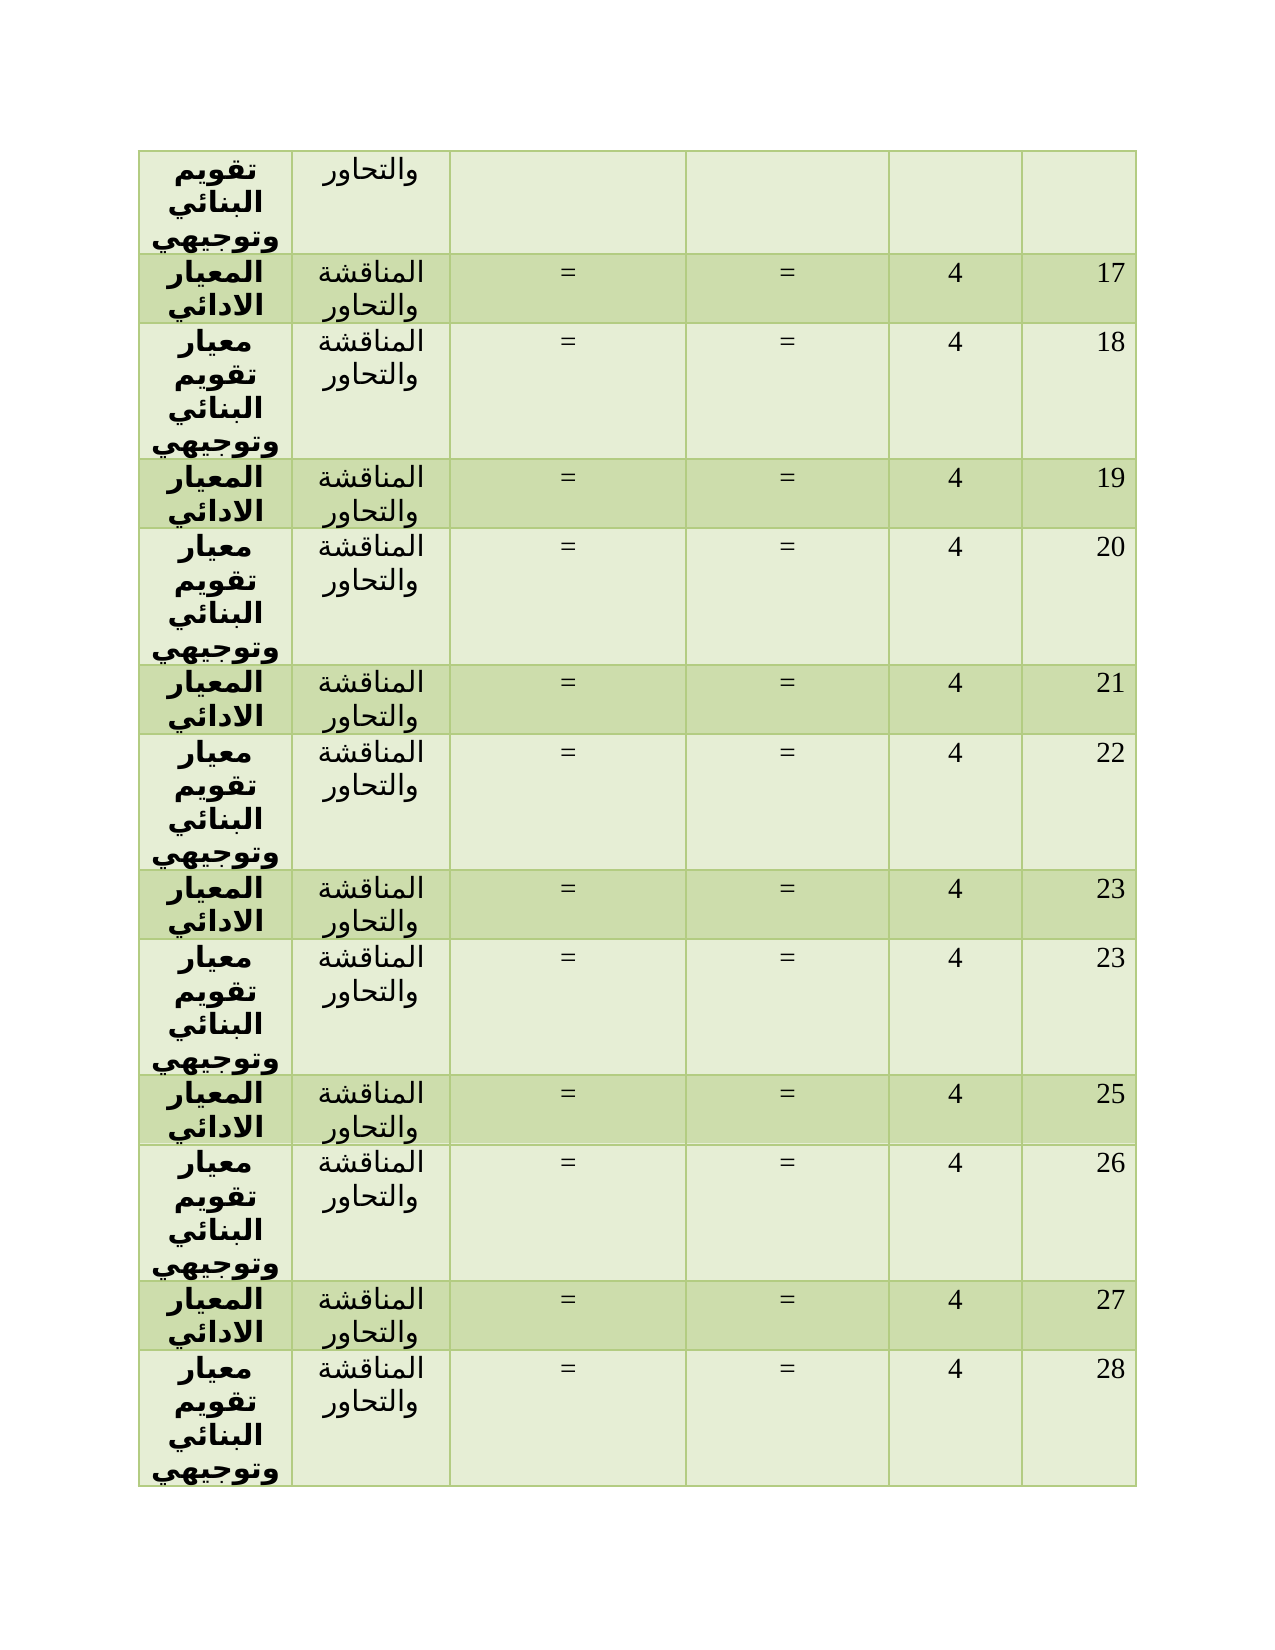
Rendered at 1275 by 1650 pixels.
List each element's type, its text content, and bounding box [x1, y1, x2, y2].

table_cell المناقشة والتحاور [293, 1282, 449, 1349]
table_cell 4 [890, 529, 1021, 663]
table_cell 22 [1023, 735, 1135, 869]
table_cell 4 [890, 940, 1021, 1074]
table_cell المناقشة والتحاور [293, 871, 449, 938]
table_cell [140, 152, 291, 253]
table_cell المناقشة والتحاور [293, 1351, 449, 1485]
table_cell معيار تقويم البنائي وتوجيهي [140, 940, 291, 1074]
table_cell معيار تقويم البنائي وتوجيهي [140, 324, 291, 458]
table_cell = [687, 152, 888, 253]
table_cell 4 [890, 324, 1021, 458]
table_cell المناقشة والتحاور [293, 460, 449, 527]
table_cell = [451, 666, 685, 733]
table_cell = [687, 1282, 888, 1349]
table_cell 18 [1023, 324, 1135, 458]
table_cell = [687, 666, 888, 733]
table_cell = [687, 1146, 888, 1280]
table_cell 20 [1023, 529, 1135, 663]
table_cell المعيار الادائي [140, 871, 291, 938]
table_cell المناقشة والتحاور [293, 735, 449, 869]
table_cell المناقشة والتحاور [293, 529, 449, 663]
table_cell = [687, 1076, 888, 1143]
table_cell 4 [890, 152, 1021, 253]
table_cell 4 [890, 735, 1021, 869]
table_cell 4 [890, 1076, 1021, 1143]
table_cell = [451, 529, 685, 663]
table_cell 21 [1023, 666, 1135, 733]
table_cell = [687, 460, 888, 527]
table_cell 4 [890, 1146, 1021, 1280]
table_cell 4 [890, 871, 1021, 938]
table_cell = [451, 255, 685, 322]
table_cell 23 [1023, 940, 1135, 1074]
table_cell معيار تقويم البنائي وتوجيهي [140, 1351, 291, 1485]
table_cell 23 [1023, 871, 1135, 938]
table_cell = [451, 324, 685, 458]
table_cell = [451, 152, 685, 253]
table_cell المناقشة والتحاور [293, 666, 449, 733]
table_cell 25 [1023, 1076, 1135, 1143]
table_cell = [687, 871, 888, 938]
table_cell 4 [890, 255, 1021, 322]
table_cell 19 [1023, 460, 1135, 527]
table_cell المعيار الادائي [140, 460, 291, 527]
table_cell 4 [890, 1282, 1021, 1349]
table_cell = [451, 1076, 685, 1143]
table_cell المناقشة والتحاور [293, 324, 449, 458]
table_cell 27 [1023, 1282, 1135, 1349]
table_cell = [451, 940, 685, 1074]
table_cell المعيار الادائي [140, 1282, 291, 1349]
table_cell = [451, 735, 685, 869]
table_cell المناقشة والتحاور [293, 1146, 449, 1280]
table_cell المناقشة والتحاور [293, 1076, 449, 1143]
table_cell معيار تقويم البنائي وتوجيهي [140, 529, 291, 663]
table_cell معيار تقويم البنائي وتوجيهي [140, 1146, 291, 1280]
table_cell المعيار الادائي [140, 255, 291, 322]
table_cell = [451, 1146, 685, 1280]
table_cell = [687, 1351, 888, 1485]
table_cell المناقشة والتحاور [293, 255, 449, 322]
table_cell = [451, 871, 685, 938]
table_cell = [687, 324, 888, 458]
table_cell المعيار الادائي [140, 1076, 291, 1143]
table_cell 4 [890, 666, 1021, 733]
table_cell المعيار الادائي [140, 666, 291, 733]
table_cell = [687, 529, 888, 663]
table_cell معيار تقويم البنائي وتوجيهي [140, 735, 291, 869]
table_cell = [687, 940, 888, 1074]
table_cell 16 [1023, 152, 1135, 253]
table_cell = [451, 1351, 685, 1485]
table_cell = [451, 1282, 685, 1349]
table_cell = [451, 460, 685, 527]
table_cell المناقشة والتحاور [293, 152, 449, 253]
table_cell = [687, 255, 888, 322]
table_cell 26 [1023, 1146, 1135, 1280]
table_cell 17 [1023, 255, 1135, 322]
table_cell = [687, 735, 888, 869]
table_cell 4 [890, 1351, 1021, 1485]
table_cell المناقشة والتحاور [293, 940, 449, 1074]
table_cell 28 [1023, 1351, 1135, 1485]
table_cell 4 [890, 460, 1021, 527]
